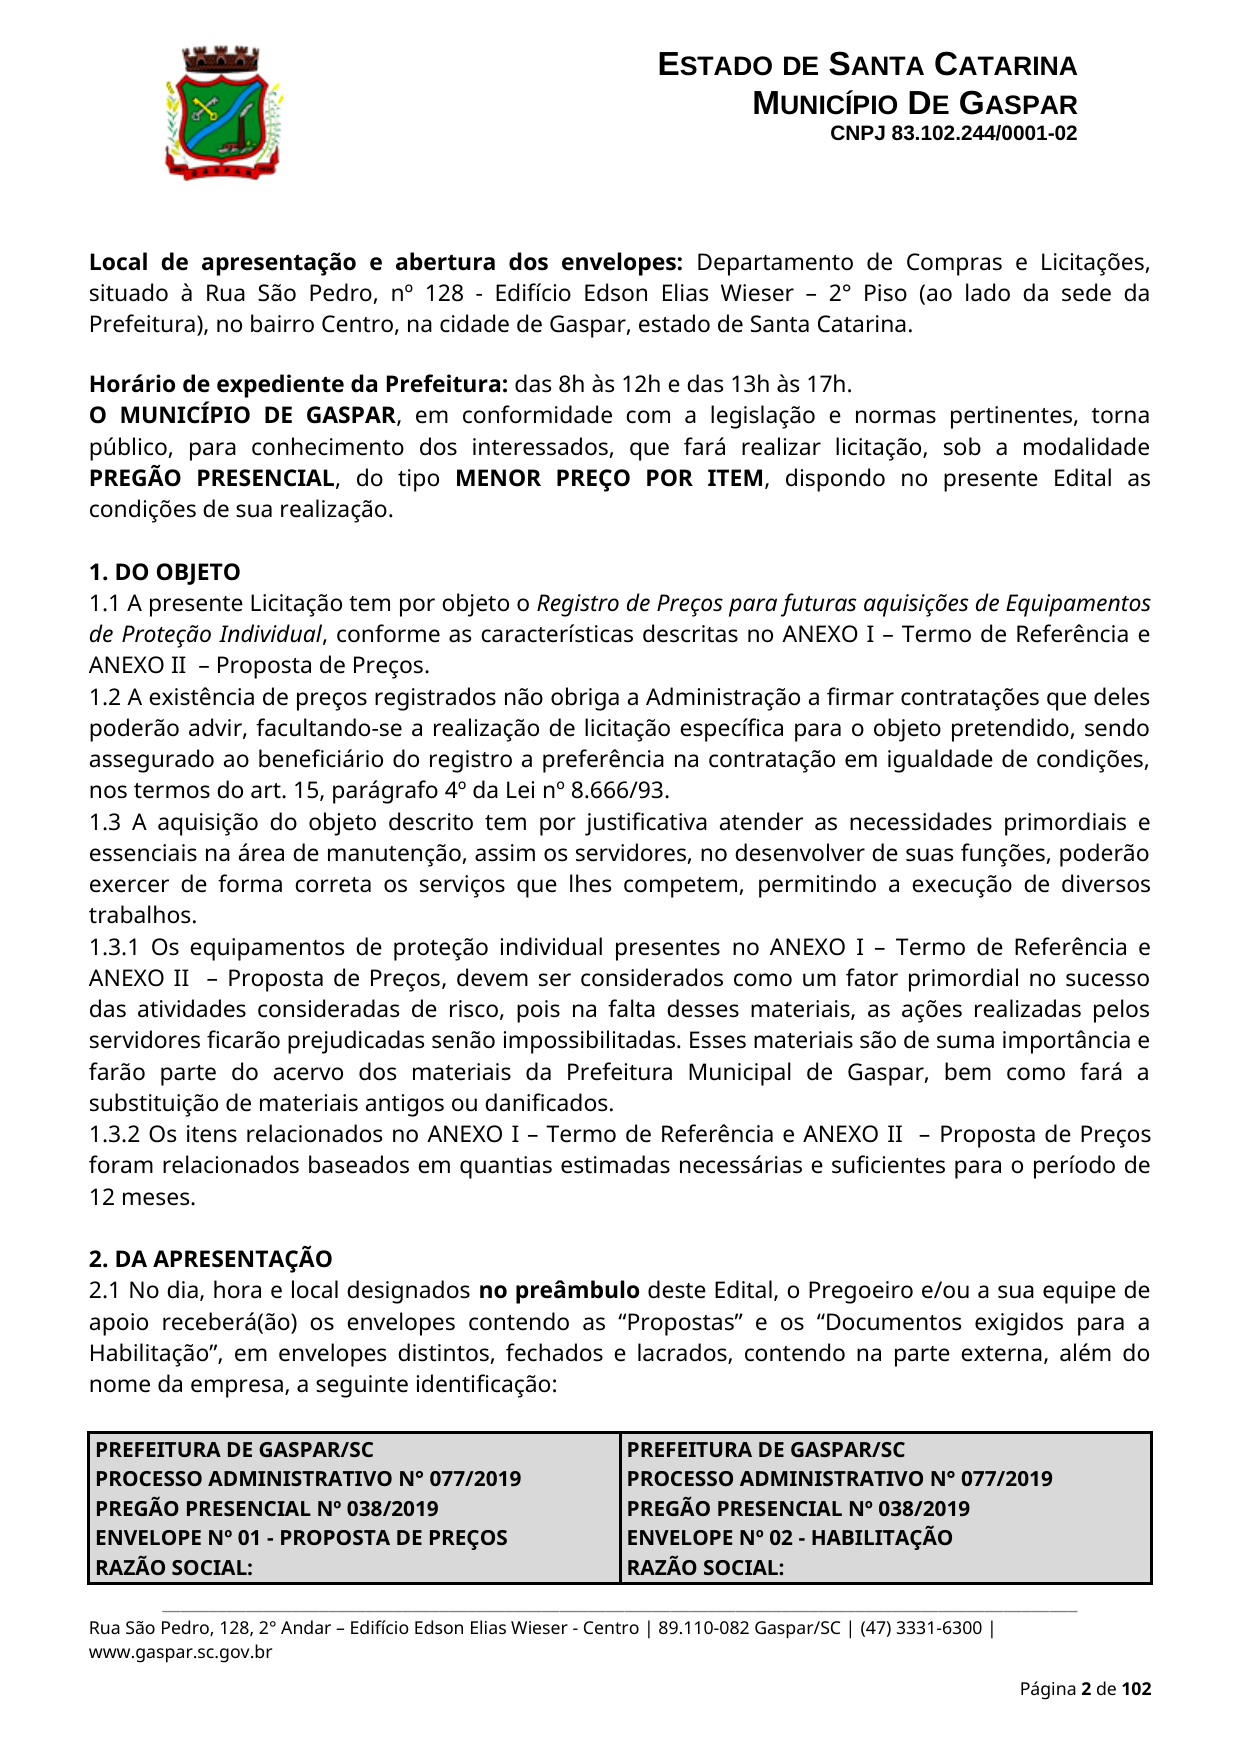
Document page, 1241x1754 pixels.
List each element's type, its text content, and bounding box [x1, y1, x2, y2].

text 1.2 A existência de preços registrados não obriga a Administração a firmar contratações que deles poderão advir, facultando-se a realização de licitação específica para o objeto pretendido, sendo assegurado ao beneficiário do registro a preferência na contratação em igualdade de condições, nos termos do art. 15, parágrafo 4º da Lei nº 8.666/93. [89, 681, 1152, 806]
text 1.3.1 Os equipamentos de proteção individual presentes no ANEXO I – Termo de Referência e ANEXO II – Proposta de Preços, devem ser considerados como um fator primordial no sucesso das atividades consideradas de risco, pois na falta desses materiais, as ações realizadas pelos servidores ficarão prejudicadas senão impossibilitadas. Esses materiais são de suma importância e farão parte do acervo dos materiais da Prefeitura Municipal de Gaspar, bem como fará a substituição de materiais antigos ou danificados. [89, 931, 1152, 1118]
text 2. DA APRESENTAÇÃO [89, 1243, 1152, 1274]
text Horário de expediente da Prefeitura: das 8h às 12h e das 13h às 17h. [89, 368, 1152, 399]
picture [162, 44, 289, 183]
text O MUNICÍPIO DE GASPAR, em conformidade com a legislação e normas pertinentes, torna público, para conhecimento dos interessados, que fará realizar licitação, sob a modalidade PREGÃO PRESENCIAL, do tipo MENOR PREÇO POR ITEM, dispondo no presente Edital as condições de sua realização. [89, 399, 1152, 524]
text 2.1 No dia, hora e local designados no preâmbulo deste Edital, o Pregoeiro e/ou a sua equipe de apoio receberá(ão) os envelopes contendo as “Propostas” e os “Documentos exigidos para a Habilitação”, em envelopes distintos, fechados e lacrados, contendo na parte externa, além do nome da empresa, a seguinte identificação: [89, 1274, 1152, 1399]
text 1.1 A presente Licitação tem por objeto o Registro de Preços para futuras aquisições de Equipamentos de Proteção Individual, conforme as características descritas no ANEXO I – Termo de Referência e ANEXO II – Proposta de Preços. [89, 587, 1152, 681]
text Local de apresentação e abertura dos envelopes: Departamento de Compras e Licitações, situado à Rua São Pedro, nº 128 - Edifício Edson Elias Wieser – 2° Piso (ao lado da sede da Prefeitura), no bairro Centro, na cidade de Gaspar, estado de Santa Catarina. [89, 246, 1152, 339]
text 1.3 A aquisição do objeto descrito tem por justificativa atender as necessidades primordiais e essenciais na área de manutenção, assim os servidores, no desenvolver de suas funções, poderão exercer de forma correta os serviços que lhes competem, permitindo a execução de diversos trabalhos. [89, 806, 1152, 931]
text 1. DO OBJETO [89, 556, 1152, 587]
text 1.3.2 Os itens relacionados no ANEXO I – Termo de Referência e ANEXO II – Proposta de Preços foram relacionados baseados em quantias estimadas necessárias e suficientes para o período de 12 meses. [89, 1118, 1152, 1212]
